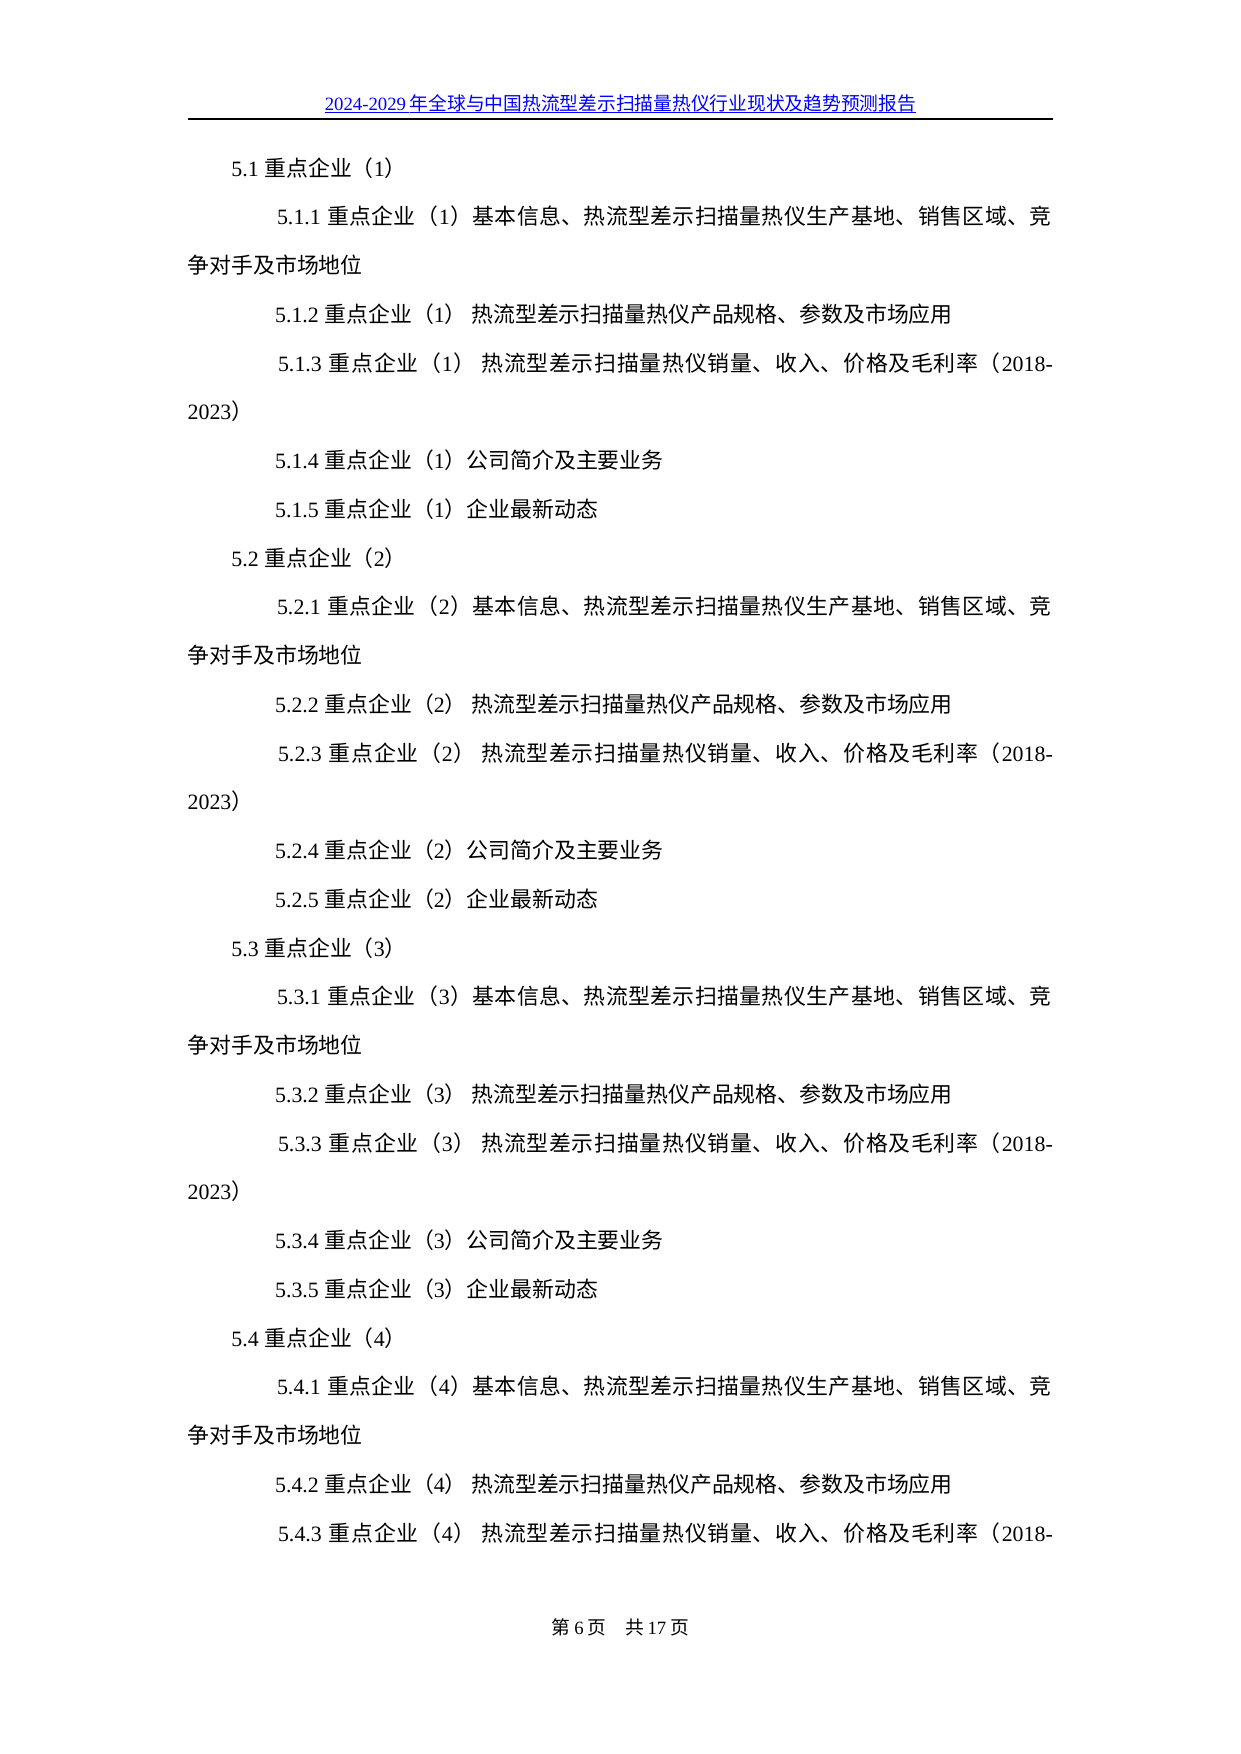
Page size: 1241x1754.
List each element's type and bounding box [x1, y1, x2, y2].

text [187, 150, 1053, 1548]
